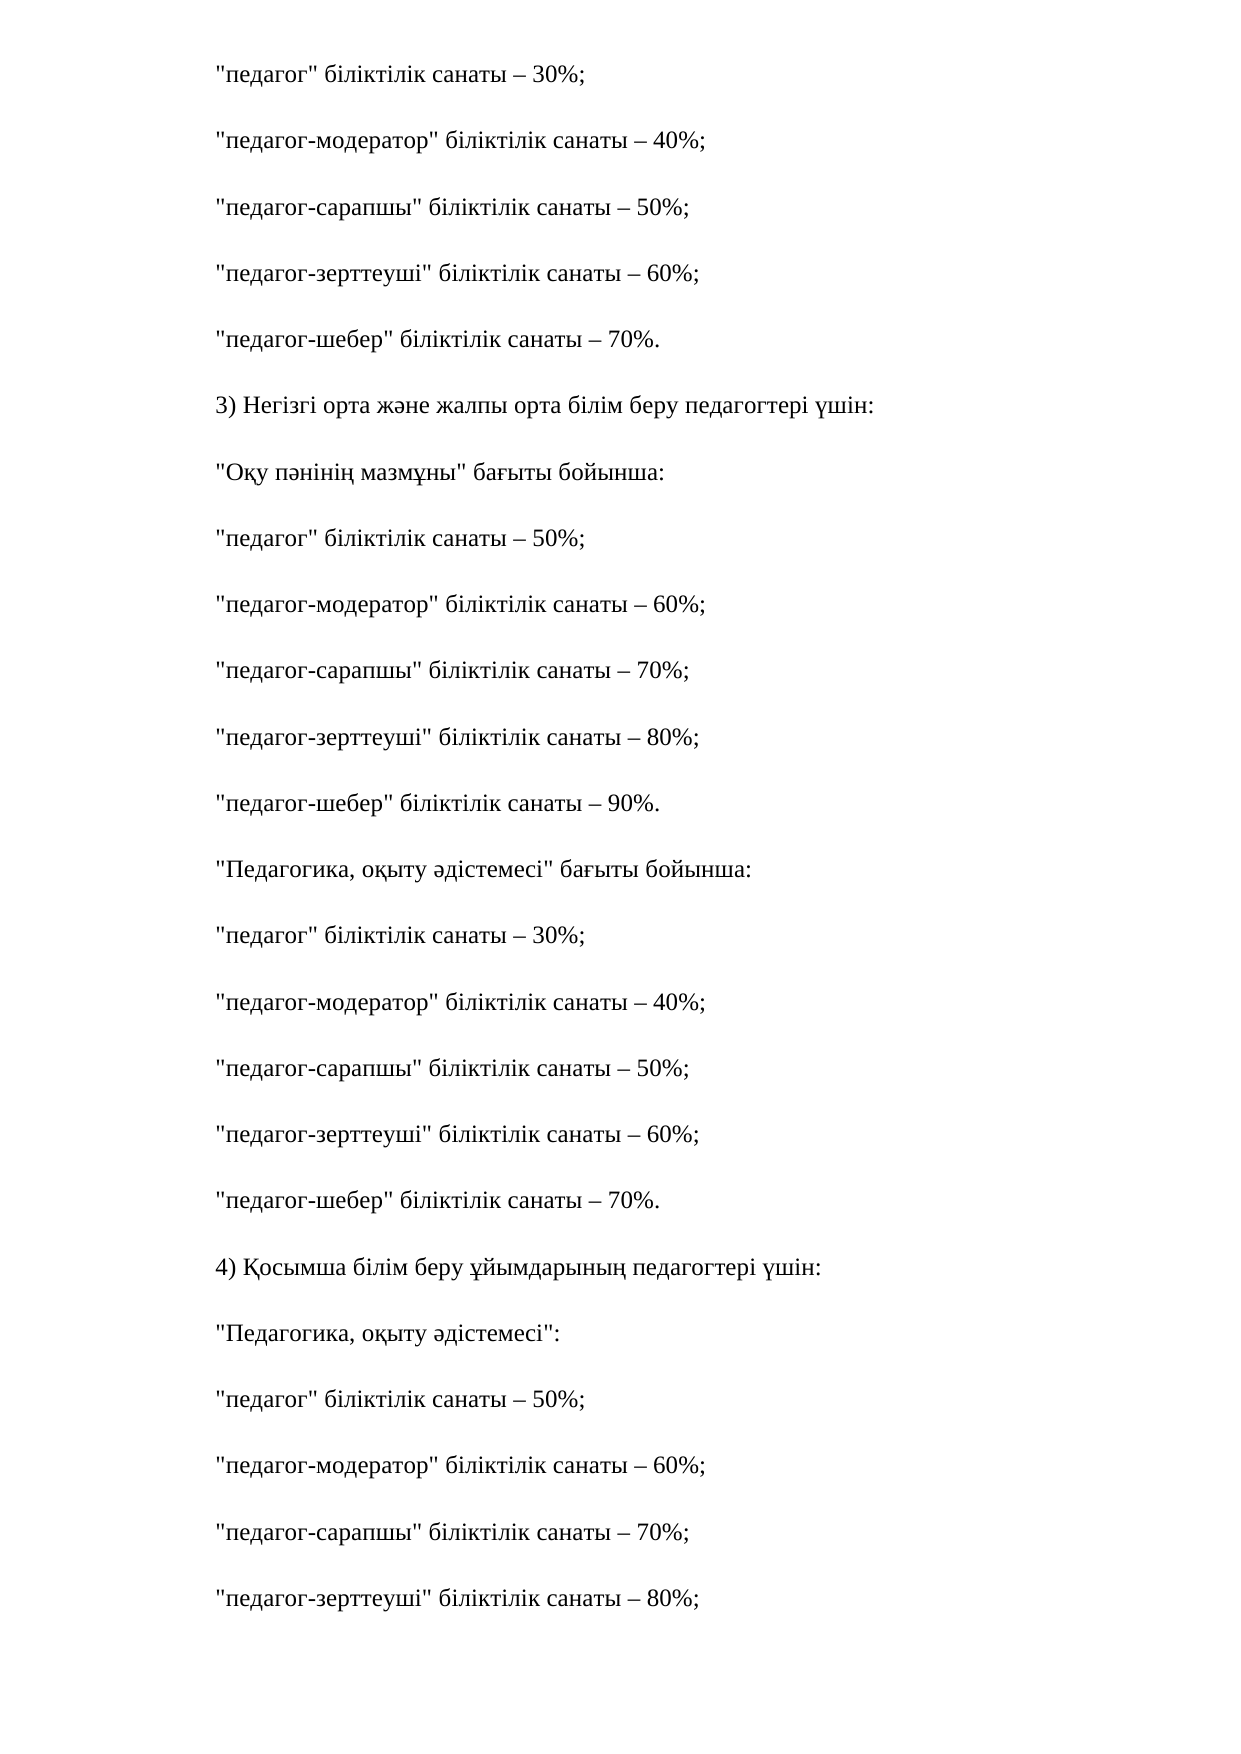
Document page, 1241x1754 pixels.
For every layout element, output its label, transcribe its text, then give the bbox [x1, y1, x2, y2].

text "педагог-шебер" біліктілік санаты – 70%. [177, 1185, 1152, 1214]
text "педагог-сарапшы" біліктілік санаты – 50%; [177, 1053, 1152, 1082]
text "педагог-шебер" біліктілік санаты – 90%. [177, 788, 1152, 817]
text "педагог-модератор" біліктілік санаты – 60%; [177, 589, 1152, 618]
text "Оқу пәнінің мазмұны" бағыты бойынша: [177, 457, 1152, 485]
text "педагог-модератор" біліктілік санаты – 60%; [177, 1450, 1152, 1479]
text "педагог-зерттеуші" біліктілік санаты – 80%; [177, 1583, 1152, 1612]
text "Педагогика, оқыту әдістемесі" бағыты бойынша: [177, 854, 1152, 883]
text 3) Негізгі орта және жалпы орта білім беру педагогтері үшін: [177, 390, 1152, 419]
text "педагог-зерттеуші" біліктілік санаты – 80%; [177, 722, 1152, 750]
text "педагог" біліктілік санаты – 30%; [177, 920, 1152, 949]
text "педагог-сарапшы" біліктілік санаты – 70%; [177, 1517, 1152, 1545]
text "педагог-модератор" біліктілік санаты – 40%; [177, 125, 1152, 154]
text "педагог-сарапшы" біліктілік санаты – 70%; [177, 655, 1152, 684]
text "педагог" біліктілік санаты – 50%; [177, 1384, 1152, 1413]
text "педагог-модератор" біліктілік санаты – 40%; [177, 987, 1152, 1015]
text "Педагогика, оқыту әдістемесі": [177, 1318, 1152, 1347]
text "педагог-зерттеуші" біліктілік санаты – 60%; [177, 1119, 1152, 1148]
text "педагог" біліктілік санаты – 50%; [177, 523, 1152, 552]
text "педагог" біліктілік санаты – 30%; [177, 59, 1152, 88]
text "педагог-сарапшы" біліктілік санаты – 50%; [177, 192, 1152, 220]
text "педагог-зерттеуші" біліктілік санаты – 60%; [177, 258, 1152, 287]
text "педагог-шебер" біліктілік санаты – 70%. [177, 324, 1152, 353]
text 4) Қосымша білім беру ұйымдарының педагогтері үшін: [177, 1252, 1152, 1280]
